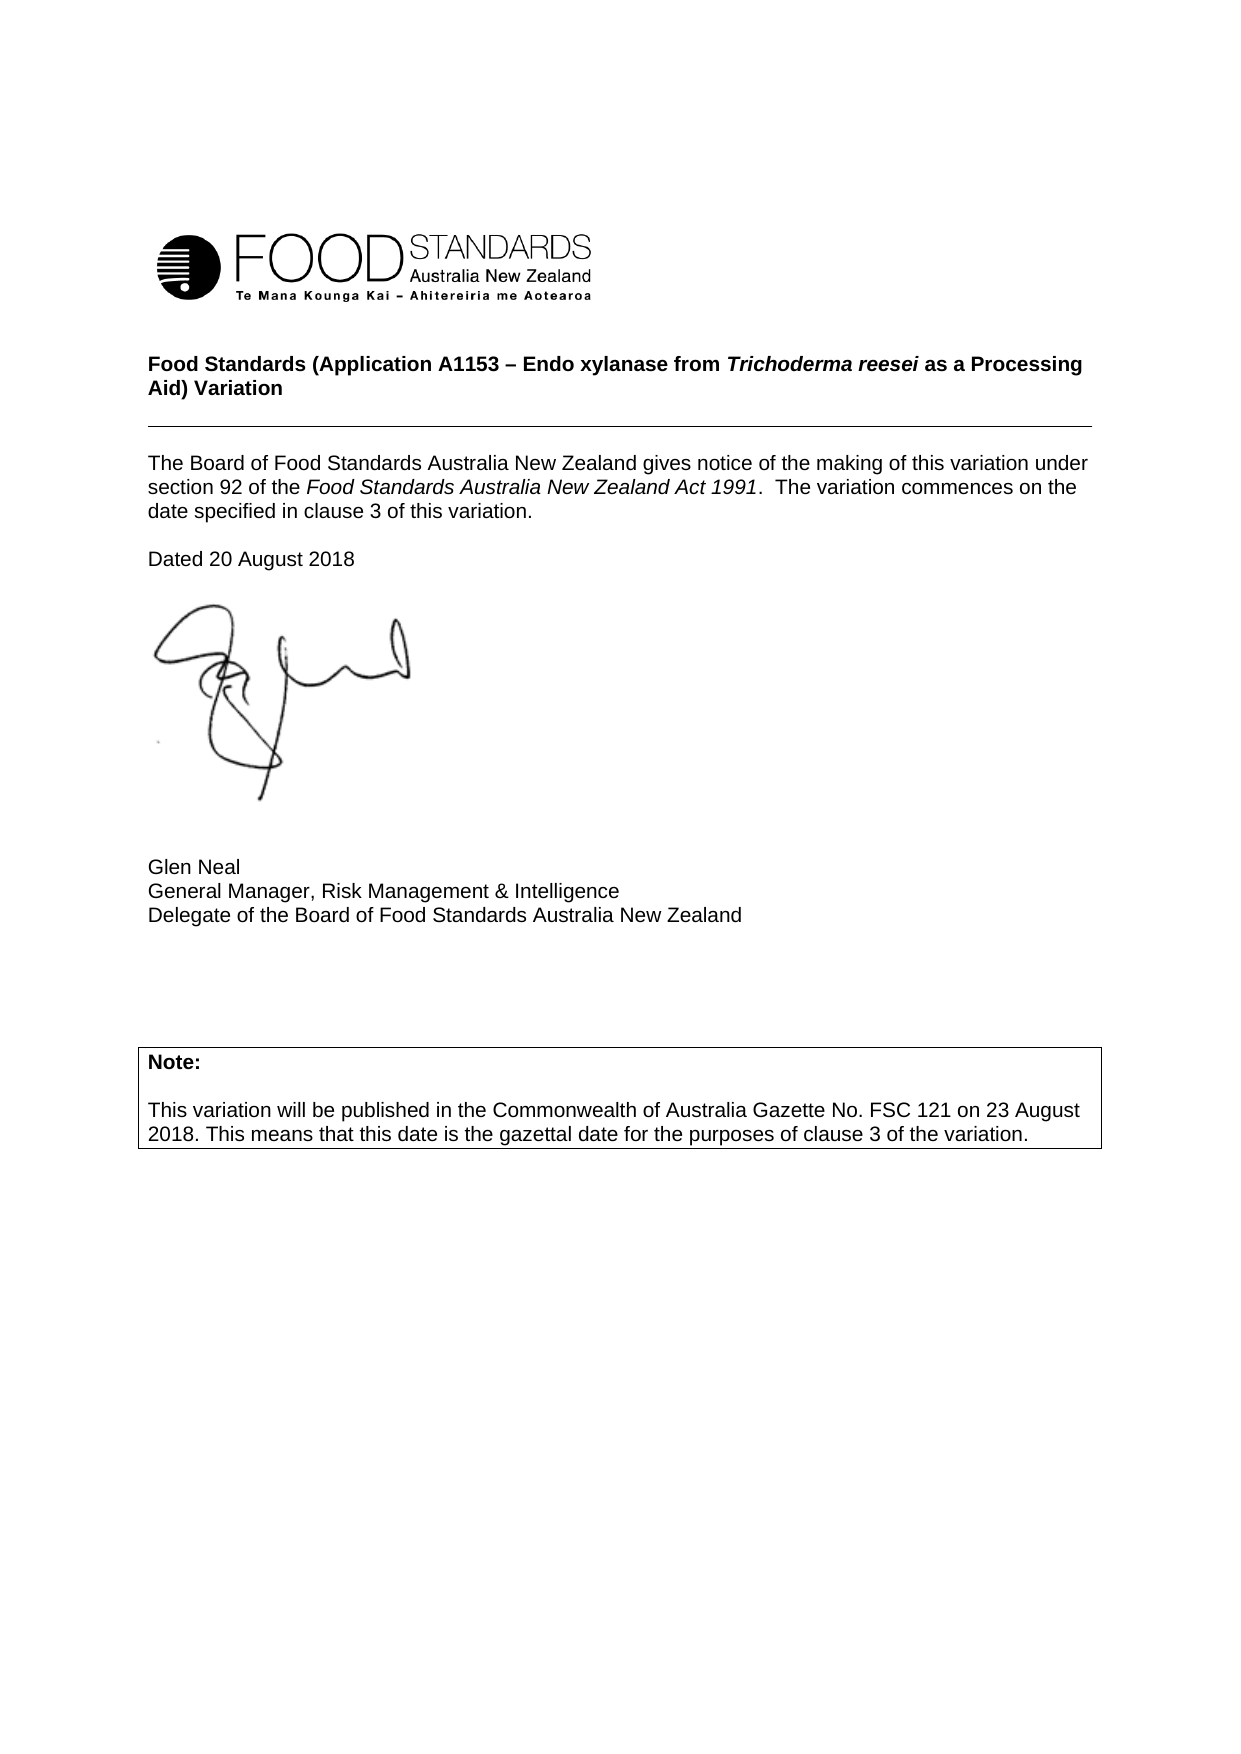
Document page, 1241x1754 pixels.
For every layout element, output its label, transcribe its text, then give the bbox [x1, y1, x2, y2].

text Note: [139, 1048, 1101, 1074]
text This variation will be published in the Commonwealth of Australia Gazette No. FSC 121 on 23 August 2018. This means that this date is the gazettal date for the purposes of clause 3 of the variation. [139, 1095, 1101, 1148]
picture [155, 231, 592, 304]
text Glen Neal [148, 855, 1092, 879]
text General Manager, Risk Management & Intelligence [148, 879, 1092, 903]
text The Board of Food Standards Australia New Zealand gives notice of the making of this variation under section 92 of the Food Standards Australia New Zealand Act 1991. The variation commences on the date specified in clause 3 of this variation. [148, 451, 1092, 523]
text Delegate of the Board of Food Standards Australia New Zealand [148, 903, 1092, 927]
text Dated 20 August 2018 [148, 547, 1092, 571]
text Food Standards (Application A1153 – Endo xylanase from Trichoderma reesei as a Processing Aid) Variation [148, 352, 1092, 400]
picture [147, 594, 423, 808]
